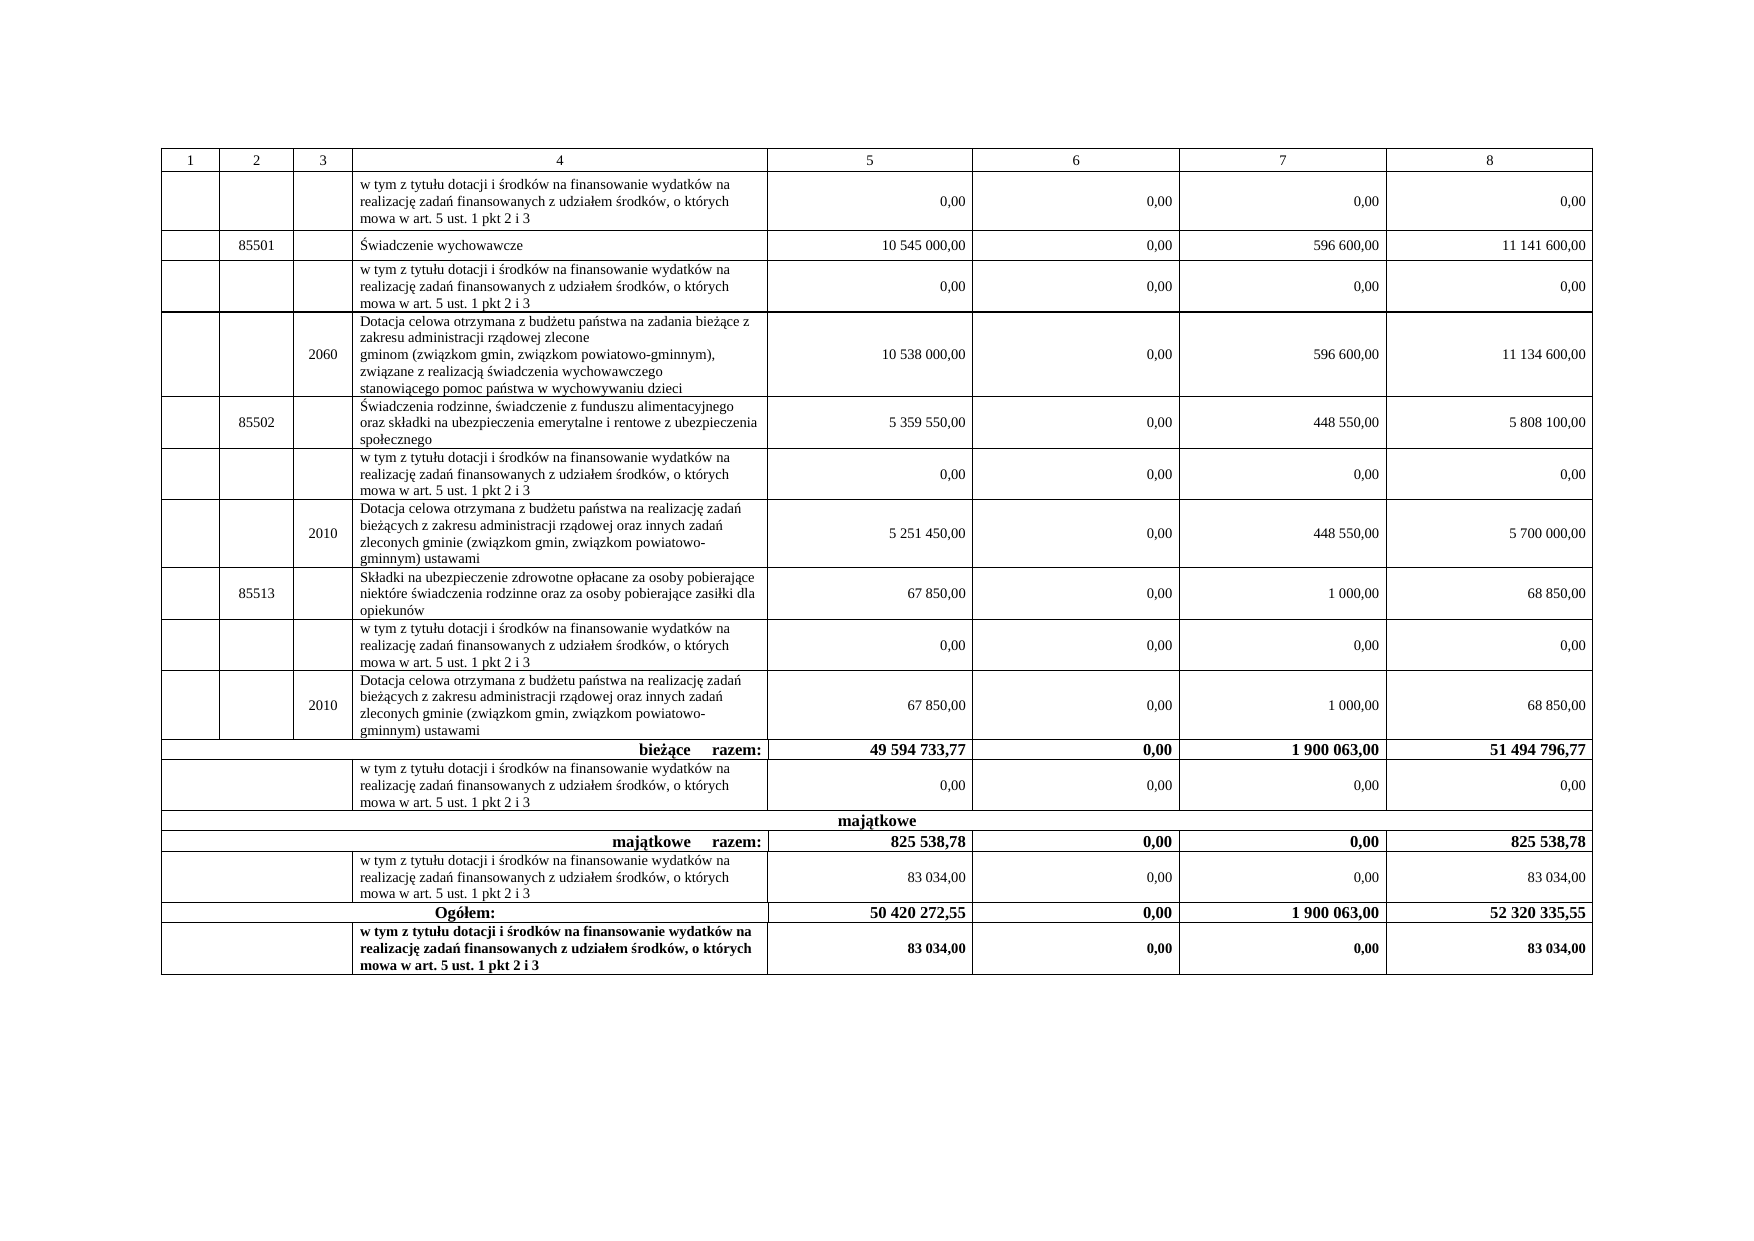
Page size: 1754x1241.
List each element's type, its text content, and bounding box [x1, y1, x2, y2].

table_cell 0,00 [973, 671, 1179, 738]
table_cell Świadczenia rodzinne, świadczenie z funduszu alimentacyjnego oraz składki na ubezpieczenia emerytalne i rentowe z ubezpieczenia społecznego [353, 397, 767, 448]
table_cell 0,00 [1387, 620, 1592, 670]
table_cell 68 850,00 [1387, 671, 1592, 738]
table_cell 83 034,00 [1387, 923, 1592, 973]
table_cell 0,00 [973, 397, 1179, 448]
table_cell 0,00 [1180, 852, 1386, 902]
table_cell 10 538 000,00 [768, 313, 972, 396]
table_cell 0,00 [1180, 261, 1386, 311]
table_cell 5 808 100,00 [1387, 397, 1592, 448]
table_cell 596 600,00 [1180, 313, 1386, 396]
table_cell 825 538,78 [769, 831, 972, 851]
table_cell 448 550,00 [1180, 500, 1386, 567]
table_header 7 [1180, 149, 1386, 171]
table_cell 83 034,00 [1387, 852, 1592, 902]
table_cell 0,00 [768, 760, 972, 810]
table_cell [162, 620, 219, 670]
table_cell 0,00 [1387, 760, 1592, 810]
table_cell majątkowe [162, 811, 1592, 830]
table_cell 83 034,00 [768, 852, 972, 902]
table_cell 0,00 [973, 903, 1179, 922]
table_cell [162, 449, 219, 499]
table_cell [294, 620, 352, 670]
table_cell 50 420 272,55 [769, 903, 972, 922]
table_cell 1 000,00 [1180, 671, 1386, 738]
table_cell [220, 449, 293, 499]
table_cell 0,00 [973, 620, 1179, 670]
table_cell Dotacja celowa otrzymana z budżetu państwa na zadania bieżące z zakresu administracji rządowej zlecone gminom (związkom gmin, związkom powiatowo-gminnym), związane z realizacją świadczenia wychowawczego stanowiącego pomoc państwa w wychowywaniu dzieci [353, 313, 767, 396]
table_cell 0,00 [1180, 831, 1386, 851]
table_cell 0,00 [768, 620, 972, 670]
table_cell 5 359 550,00 [768, 397, 972, 448]
table_cell [162, 231, 219, 260]
table_cell 0,00 [1180, 923, 1386, 973]
table_header 3 [294, 149, 352, 171]
table_cell bieżące [162, 740, 698, 759]
table_cell [294, 449, 352, 499]
table_cell [294, 568, 352, 619]
table_cell 49 594 733,77 [769, 740, 972, 759]
table_cell 0,00 [973, 923, 1179, 973]
table_cell [220, 620, 293, 670]
table_cell 0,00 [973, 831, 1179, 851]
table_cell 0,00 [973, 500, 1179, 567]
table_cell [162, 923, 352, 973]
table_cell 11 141 600,00 [1387, 231, 1592, 260]
table_cell Składki na ubezpieczenie zdrowotne opłacane za osoby pobierające niektóre świadczenia rodzinne oraz za osoby pobierające zasiłki dla opiekunów [353, 568, 767, 619]
table_cell 0,00 [1180, 620, 1386, 670]
table_cell [162, 397, 219, 448]
table_cell [220, 500, 293, 567]
table_header 6 [973, 149, 1179, 171]
table_cell razem: [698, 740, 768, 759]
table_cell 825 538,78 [1387, 831, 1592, 851]
table_cell 0,00 [1387, 449, 1592, 499]
table_cell 0,00 [768, 449, 972, 499]
table_cell 0,00 [973, 568, 1179, 619]
table_cell 1 900 063,00 [1180, 740, 1386, 759]
table_cell [220, 172, 293, 230]
table_cell 67 850,00 [768, 671, 972, 738]
table_cell Ogółem: [162, 903, 768, 922]
table_cell 448 550,00 [1180, 397, 1386, 448]
table_cell 0,00 [973, 172, 1179, 230]
table_cell [220, 261, 293, 311]
table_cell [294, 231, 352, 260]
table_cell [162, 568, 219, 619]
table_header 2 [220, 149, 293, 171]
table_cell [162, 671, 219, 738]
table_cell 0,00 [973, 449, 1179, 499]
table_cell 5 251 450,00 [768, 500, 972, 567]
table_cell 596 600,00 [1180, 231, 1386, 260]
table_cell [220, 671, 293, 738]
table_cell 52 320 335,55 [1387, 903, 1592, 922]
table_cell 1 900 063,00 [1180, 903, 1386, 922]
table_cell [294, 172, 352, 230]
table_cell 0,00 [973, 760, 1179, 810]
table_cell 67 850,00 [768, 568, 972, 619]
table_cell Świadczenie wychowawcze [353, 231, 767, 260]
table_cell 85513 [220, 568, 293, 619]
table_cell [220, 313, 293, 396]
table_cell 0,00 [973, 740, 1179, 759]
table_cell razem: [698, 831, 768, 851]
table_cell Dotacja celowa otrzymana z budżetu państwa na realizację zadań bieżących z zakresu administracji rządowej oraz innych zadań zleconych gminie (związkom gmin, związkom powiatowo-gminnym) ustawami [353, 500, 767, 567]
table_cell 83 034,00 [768, 923, 972, 973]
table_cell 0,00 [973, 852, 1179, 902]
table_cell 2060 [294, 313, 352, 396]
table_header 4 [353, 149, 767, 171]
table_cell [294, 261, 352, 311]
table_cell 1 000,00 [1180, 568, 1386, 619]
table_cell 0,00 [1387, 172, 1592, 230]
table_cell [162, 852, 352, 902]
table_cell majątkowe [162, 831, 698, 851]
table_cell [162, 500, 219, 567]
table_cell 11 134 600,00 [1387, 313, 1592, 396]
table_cell 0,00 [973, 313, 1179, 396]
table_header 1 [162, 149, 219, 171]
table_cell 2010 [294, 500, 352, 567]
table_header 8 [1387, 149, 1592, 171]
table_cell 0,00 [1180, 760, 1386, 810]
table_cell 2010 [294, 671, 352, 738]
table_cell 0,00 [973, 231, 1179, 260]
table_cell 85501 [220, 231, 293, 260]
table_cell [162, 261, 219, 311]
table_cell 0,00 [1180, 449, 1386, 499]
table_header 5 [768, 149, 972, 171]
table_cell 68 850,00 [1387, 568, 1592, 619]
table_cell Dotacja celowa otrzymana z budżetu państwa na realizację zadań bieżących z zakresu administracji rządowej oraz innych zadań zleconych gminie (związkom gmin, związkom powiatowo-gminnym) ustawami [353, 671, 767, 738]
table_cell 0,00 [768, 261, 972, 311]
table_cell 10 545 000,00 [768, 231, 972, 260]
table_cell 85502 [220, 397, 293, 448]
table_cell [162, 313, 219, 396]
table_cell [162, 172, 219, 230]
table_cell 0,00 [1387, 261, 1592, 311]
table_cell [353, 172, 767, 230]
table_cell 51 494 796,77 [1387, 740, 1592, 759]
table_cell [294, 397, 352, 448]
table_cell 0,00 [973, 261, 1179, 311]
table_cell 5 700 000,00 [1387, 500, 1592, 567]
table_cell [162, 760, 352, 810]
table_cell 0,00 [768, 172, 972, 230]
table_cell 0,00 [1180, 172, 1386, 230]
